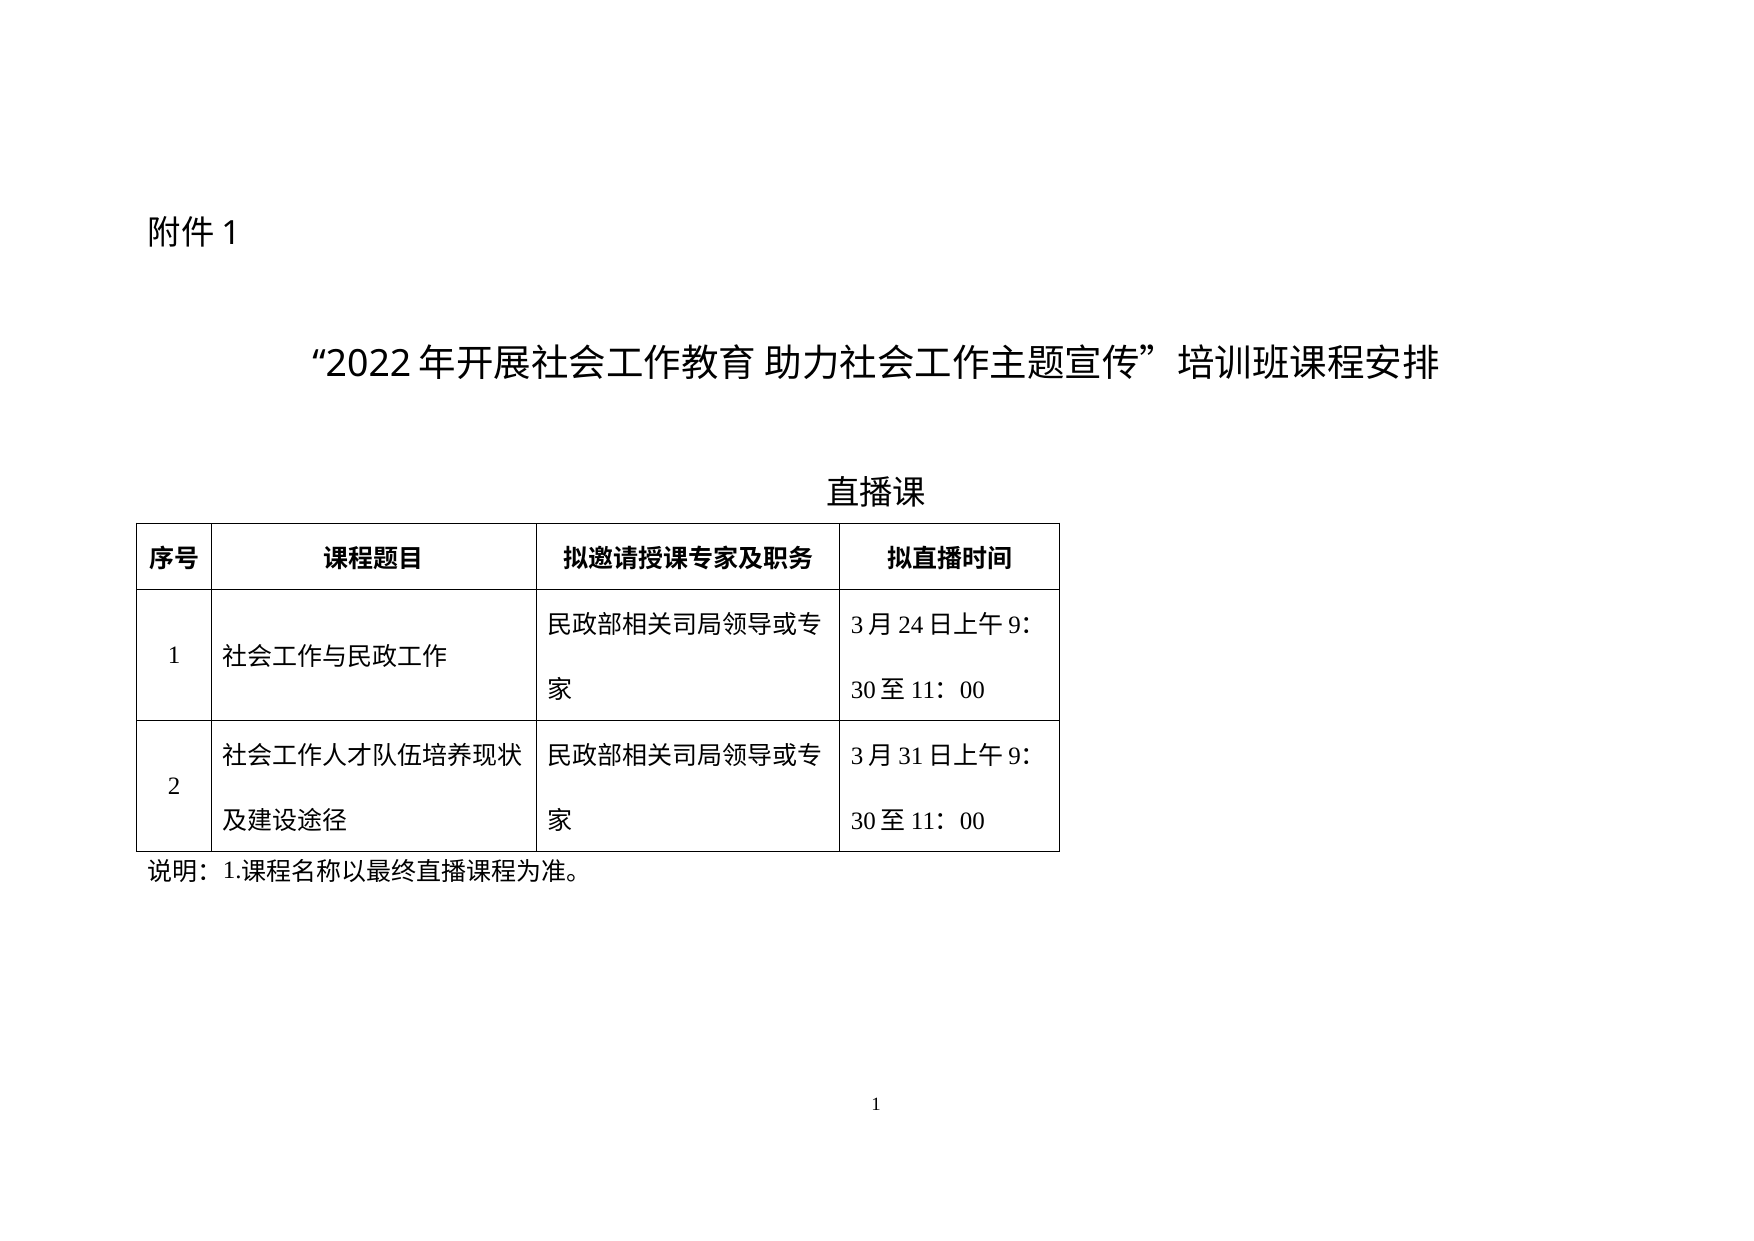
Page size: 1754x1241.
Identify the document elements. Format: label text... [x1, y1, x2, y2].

table_header 拟邀请授课专家及职务 [537, 524, 839, 589]
table_header 序号 [137, 524, 211, 589]
table_cell 社会工作与民政工作 [212, 590, 536, 720]
table_cell 1 [137, 590, 211, 720]
table_cell 3月24日上午9：30至11：00 [840, 590, 1059, 720]
text 直播课 [148, 458, 1604, 523]
text “2022年开展社会工作教育 助力社会工作主题宣传”培训班课程安排 [148, 328, 1604, 393]
table_header 拟直播时间 [840, 524, 1059, 589]
text 说明：1.课程名称以最终直播课程为准。 [148, 852, 1604, 888]
table_cell 社会工作人才队伍培养现状及建设途径 [212, 721, 536, 851]
table_cell 民政部相关司局领导或专家 [537, 721, 839, 851]
table_cell 民政部相关司局领导或专家 [537, 590, 839, 720]
table_cell 3月31日上午9：30至11：00 [840, 721, 1059, 851]
table_cell 2 [137, 721, 211, 851]
text 附件1 [148, 198, 1604, 263]
table_header 课程题目 [212, 524, 536, 589]
